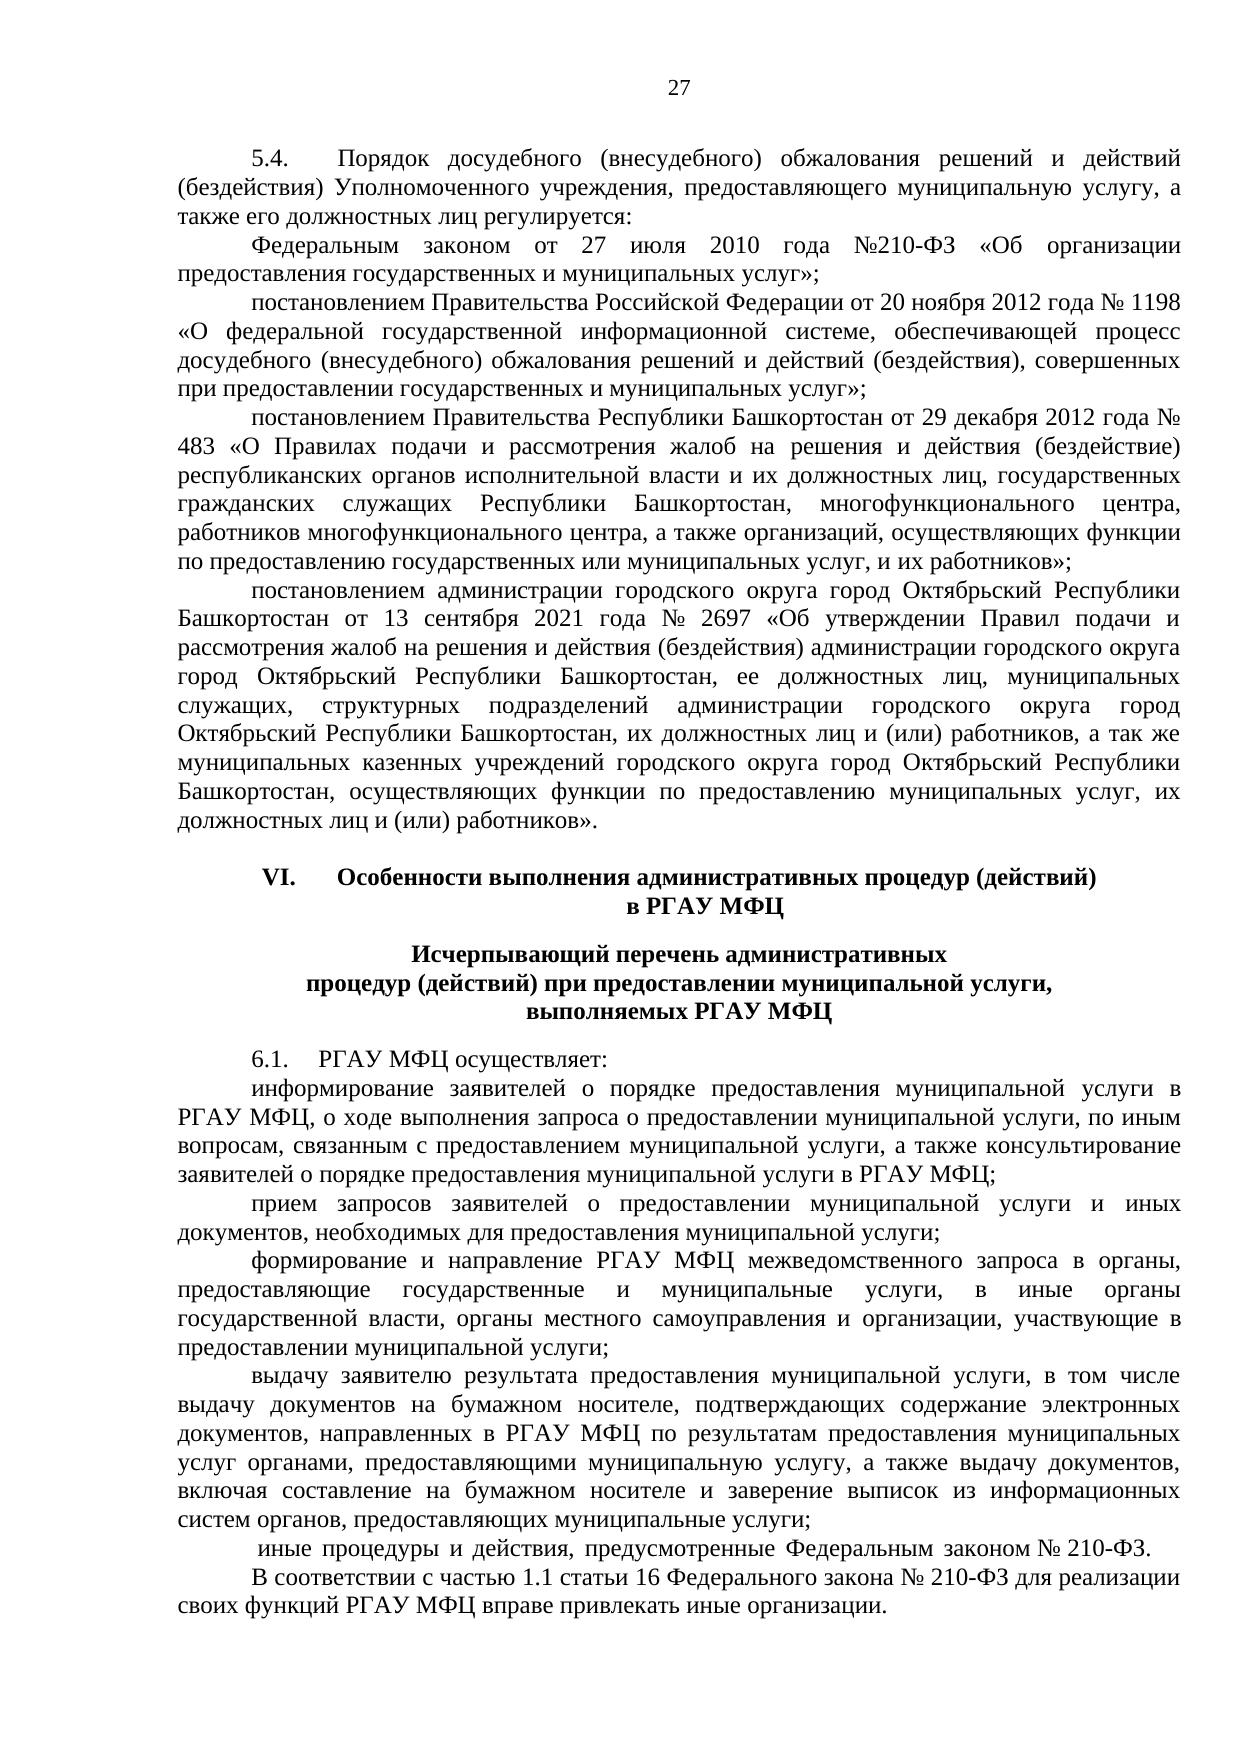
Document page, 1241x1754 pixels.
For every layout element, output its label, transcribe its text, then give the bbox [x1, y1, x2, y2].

text выдачу заявителю результата предоставления муниципальной услуги, в том числе выдачу документов на бумажном носителе, подтверждающих содержание электронных документов, направленных в РГАУ МФЦ по результатам предоставления муниципальных услуг органами, предоставляющими муниципальную услугу, а также выдачу документов, включая составление на бумажном носителе и заверение выписок из информационных систем органов, предоставляющих муниципальные услуги; [177, 1361, 1181, 1533]
list Особенности выполнения административных процедур (действий) [177, 862, 1181, 891]
text постановлением Правительства Республики Башкортостан от 29 декабря 2012 года № 483 «О Правилах подачи и рассмотрения жалоб на решения и действия (бездействие) республиканских органов исполнительной власти и их должностных лиц, государственных гражданских служащих Республики Башкортостан, многофункционального центра, работников многофункционального центра, а также организаций, осуществляющих функции по предоставлению государственных или муниципальных услуг, и их работников»; [177, 402, 1181, 575]
text процедур (действий) при предоставлении муниципальной услуги, [177, 968, 1181, 996]
text прием запросов заявителей о предоставлении муниципальной услуги и иных документов, необходимых для предоставления муниципальной услуги; [177, 1188, 1181, 1246]
text формирование и направление РГАУ МФЦ межведомственного запроса в органы, предоставляющие государственные и муниципальные услуги, в иные органы государственной власти, органы местного самоуправления и организации, участвующие в предоставлении муниципальной услуги; [177, 1246, 1181, 1361]
text в РГАУ МФЦ [251, 891, 1181, 920]
list РГАУ МФЦ осуществляет: [251, 1044, 1181, 1073]
text постановлением администрации городского округа город Октябрьский Республики Башкортостан от 13 сентября 2021 года № 2697 «Об утверждении Правил подачи и рассмотрения жалоб на решения и действия (бездействия) администрации городского округа город Октябрьский Республики Башкортостан, ее должностных лиц, муниципальных служащих, структурных подразделений администрации городского округа город Октябрьский Республики Башкортостан, их должностных лиц и (или) работников, а так же муниципальных казенных учреждений городского округа город Октябрьский Республики Башкортостан, осуществляющих функции по предоставлению муниципальных услуг, их должностных лиц и (или) работников». [177, 575, 1181, 833]
text выполняемых РГАУ МФЦ [177, 996, 1181, 1025]
list Порядок досудебного (внесудебного) обжалования решений и действий (бездействия) Уполномоченного учреждения, предоставляющего муниципальную услугу, а также его должностных лиц регулируется: [177, 143, 1181, 230]
text Исчерпывающий перечень административных [177, 939, 1181, 968]
text иные процедуры и действия, предусмотренные Федеральным законом № 210-ФЗ. [177, 1533, 1181, 1562]
text информирование заявителей о порядке предоставления муниципальной услуги в РГАУ МФЦ, о ходе выполнения запроса о предоставлении муниципальной услуги, по иным вопросам, связанным с предоставлением муниципальной услуги, а также консультирование заявителей о порядке предоставления муниципальной услуги в РГАУ МФЦ; [177, 1073, 1181, 1188]
text Федеральным законом от 27 июля 2010 года №210-ФЗ «Об организации предоставления государственных и муниципальных услуг»; [177, 230, 1181, 287]
text В соответствии с частью 1.1 статьи 16 Федерального закона № 210-ФЗ для реализации своих функций РГАУ МФЦ вправе привлекать иные организации. [177, 1562, 1181, 1619]
text постановлением Правительства Российской Федерации от 20 ноября 2012 года № 1198 «О федеральной государственной информационной системе, обеспечивающей процесс досудебного (внесудебного) обжалования решений и действий (бездействия), совершенных при предоставлении государственных и муниципальных услуг»; [177, 287, 1181, 402]
